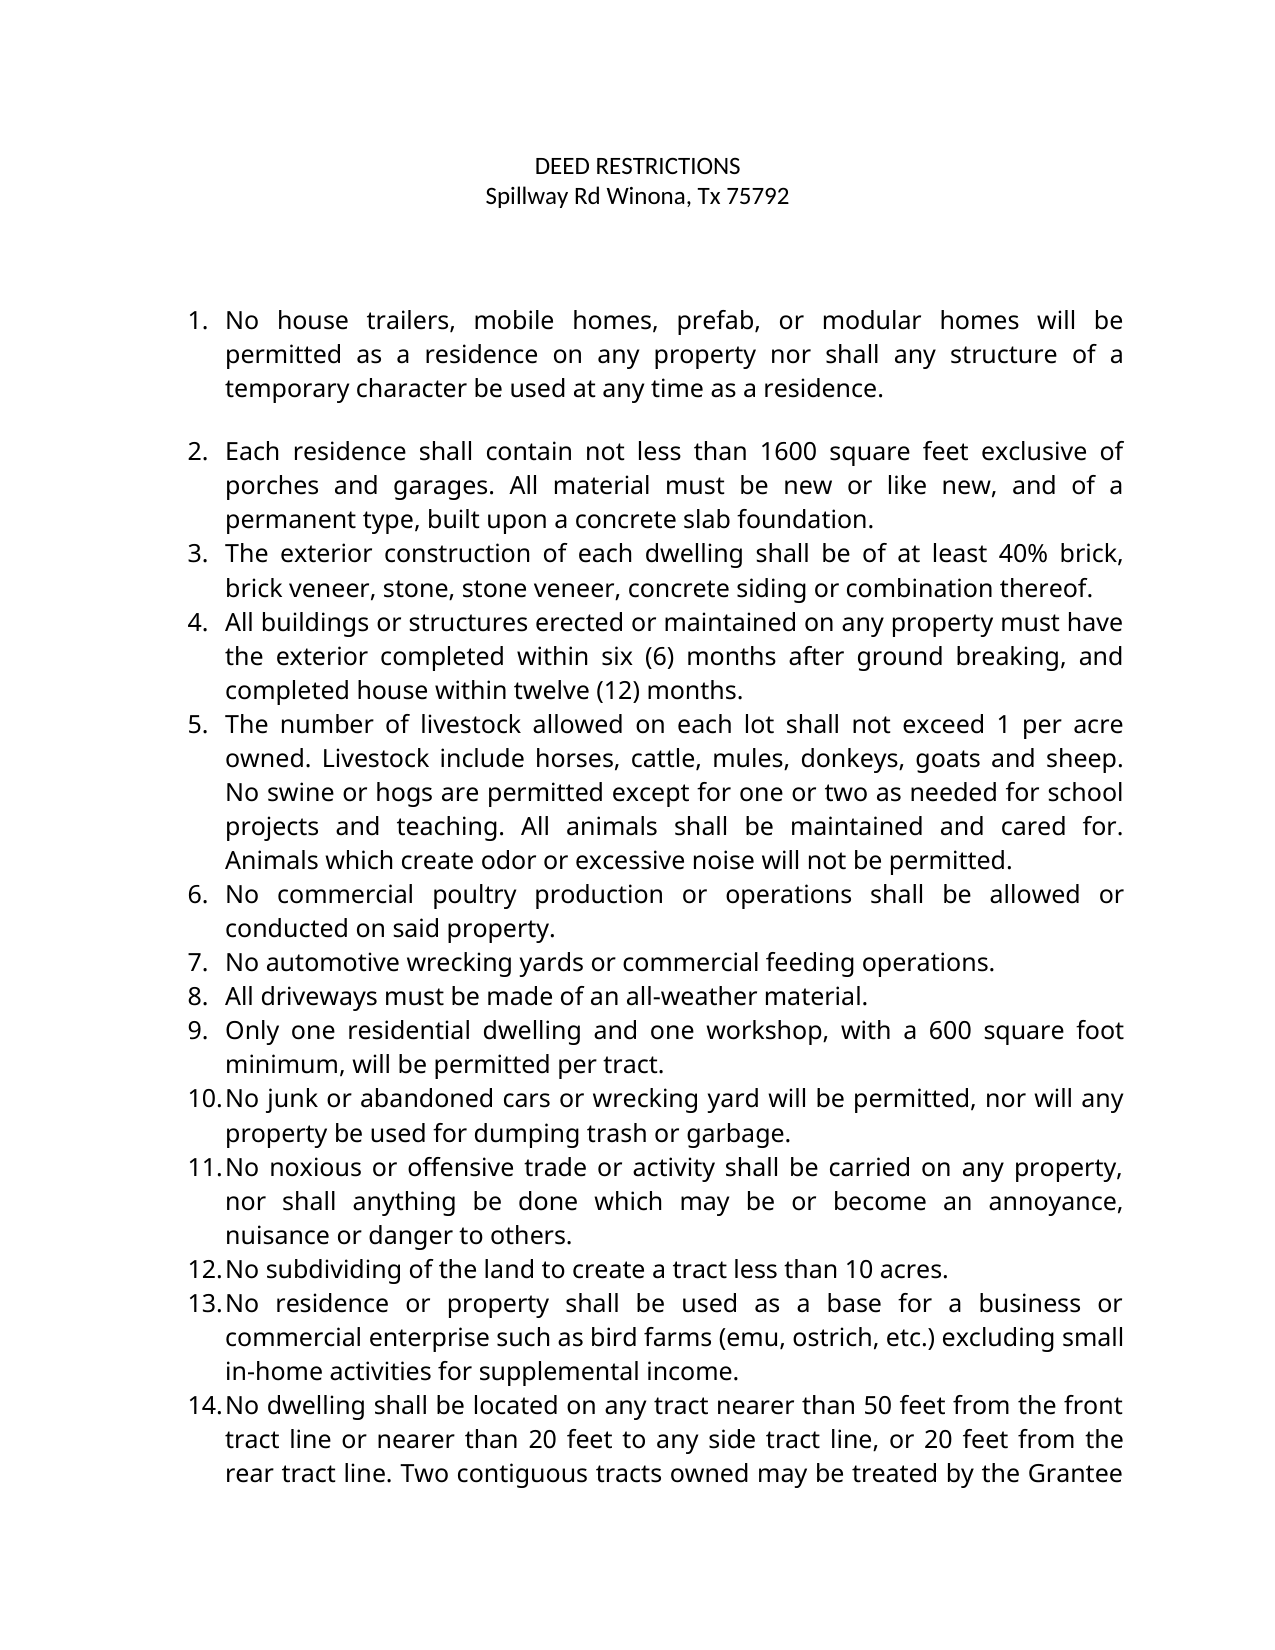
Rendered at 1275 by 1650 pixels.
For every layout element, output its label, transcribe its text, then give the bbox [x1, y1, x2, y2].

text Spillway Rd Winona, Tx 75792 [150, 181, 1125, 211]
list No house trailers, mobile homes, prefab, or modular homes will be permitted as a residence on any property nor shall any structure of a temporary character be used at any time as a residence. [187, 303, 1125, 405]
text DEED RESTRICTIONS [150, 150, 1125, 181]
list No automotive wrecking yards or commercial feeding operations. [187, 1091, 1125, 1125]
list Each residence shall contain not less than 1600 square feet exclusive of porches and garages. All material must be new or like new, and of a permanent type, built upon a concrete slab foundation. [187, 434, 1125, 536]
list No commercial poultry production or operations shall be allowed or conducted on said property. [187, 993, 1125, 1062]
list No junk or abandoned cars or wrecking yard will be permitted, nor will any property be used for dumping trash or garbage. [187, 1314, 1125, 1383]
list Only one residential dwelling and one workshop, with a 600 square foot minimum, will be permitted per tract. [187, 1217, 1125, 1285]
list The number of livestock allowed on each lot shall not exceed 1 per acre owned. Livestock include horses, cattle, mules, donkeys, goats and sheep. No swine or hogs are permitted except for one or two as needed for school projects and teaching. All animals shall be maintained and cared for. Animals which create odor or excessive noise will not be permitted. [187, 794, 1125, 964]
list All buildings or structures erected or maintained on any property must have the exterior completed within six (6) months after ground breaking, and completed house within twelve (12) months. [187, 663, 1125, 765]
list The exterior construction of each dwelling shall be of at least 40% brick, brick veneer, stone, stone veneer, concrete siding or combination thereof. [187, 565, 1125, 633]
list All driveways must be made of an all-weather material. [187, 1154, 1125, 1188]
